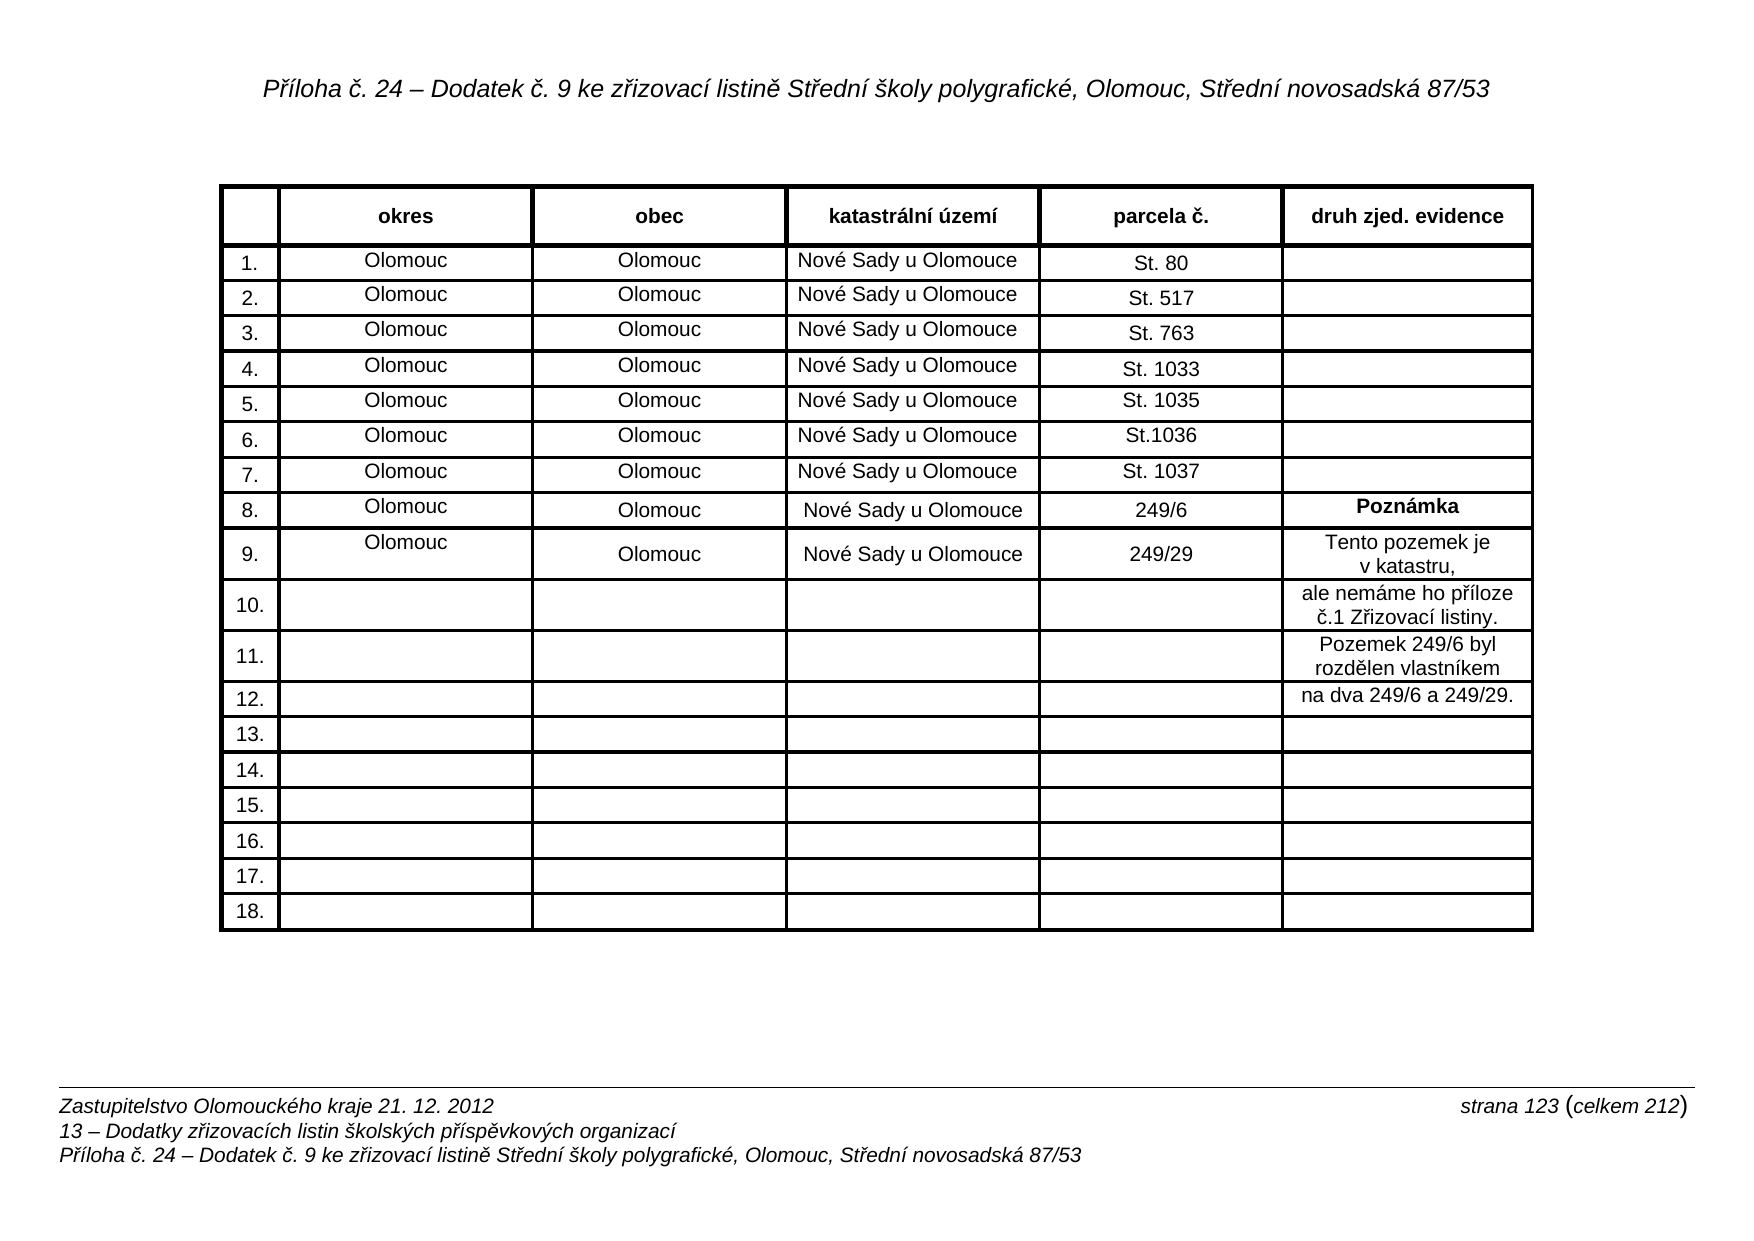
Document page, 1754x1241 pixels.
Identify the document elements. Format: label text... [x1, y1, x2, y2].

table_cell [281, 860, 531, 892]
table_cell [1284, 388, 1531, 420]
table_cell [1041, 683, 1281, 715]
table_cell Olomouc [281, 459, 531, 491]
table_cell Nové Sady u Olomouce [788, 388, 1038, 420]
table_cell 5. [224, 388, 277, 420]
table_cell 7. [224, 459, 277, 491]
table_cell [1284, 353, 1531, 385]
table_cell [534, 895, 785, 927]
table_cell [788, 632, 1038, 679]
table_cell [1041, 581, 1281, 628]
table_cell [1041, 789, 1281, 821]
table_cell Olomouc [281, 494, 531, 526]
table_cell Olomouc [281, 388, 531, 420]
table_cell St. 1037 [1041, 459, 1281, 491]
table_cell 16. [224, 824, 277, 857]
table_cell [281, 683, 531, 715]
table_cell 1. [224, 248, 277, 278]
table_cell St. 1033 [1041, 353, 1281, 385]
table_cell Nové Sady u Olomouce [788, 353, 1038, 385]
table_cell [1284, 895, 1531, 927]
table_cell [1284, 860, 1531, 892]
table_cell na dva 249/6 a 249/29. [1284, 683, 1531, 715]
table_cell [1284, 459, 1531, 491]
table_cell [788, 754, 1038, 786]
table_cell Tento pozemek je v katastru, [1284, 530, 1531, 577]
table_cell Olomouc [281, 282, 531, 314]
table_cell 2. [224, 282, 277, 314]
table_cell Nové Sady u Olomouce [788, 248, 1038, 278]
table_cell Olomouc [534, 530, 785, 577]
table_cell Olomouc [534, 388, 785, 420]
table_cell [281, 824, 531, 857]
table_cell Nové Sady u Olomouce [788, 317, 1038, 349]
table_cell [1041, 860, 1281, 892]
table_header [224, 189, 277, 243]
table_cell St. 763 [1041, 317, 1281, 349]
table_header druh zjed. evidence [1285, 189, 1531, 243]
table_cell [534, 860, 785, 892]
table_header parcela č. [1042, 189, 1280, 243]
table_header katastrální území [789, 189, 1037, 243]
table_cell ale nemáme ho příloze č.1 Zřizovací listiny. [1284, 581, 1531, 628]
table_cell [1041, 895, 1281, 927]
table_cell [281, 632, 531, 679]
table_cell [788, 860, 1038, 892]
table_cell 8. [224, 494, 277, 526]
table_cell St.1036 [1041, 423, 1281, 456]
table_header obec [535, 189, 784, 243]
table_cell 9. [224, 530, 277, 577]
table_cell Nové Sady u Olomouce [788, 494, 1038, 526]
table_cell [534, 824, 785, 857]
table_cell [788, 824, 1038, 857]
table_cell [534, 581, 785, 628]
table_cell [281, 895, 531, 927]
table_cell [281, 581, 531, 628]
table_cell 10. [224, 581, 277, 628]
table_cell [1284, 824, 1531, 857]
table_cell [1041, 632, 1281, 679]
table_cell 17. [224, 860, 277, 892]
table_cell 14. [224, 754, 277, 786]
table_cell [788, 895, 1038, 927]
table_cell Olomouc [281, 530, 531, 577]
table_cell 249/29 [1041, 530, 1281, 577]
table_cell Olomouc [281, 317, 531, 349]
table_cell 249/6 [1041, 494, 1281, 526]
table_cell Poznámka [1284, 494, 1531, 526]
table_cell [534, 632, 785, 679]
table_cell Olomouc [281, 423, 531, 456]
table_cell [281, 718, 531, 750]
table_cell Olomouc [534, 317, 785, 349]
table_cell Nové Sady u Olomouce [788, 459, 1038, 491]
table_cell Nové Sady u Olomouce [788, 423, 1038, 456]
table_cell [534, 718, 785, 750]
table_cell Olomouc [281, 353, 531, 385]
table_cell 18. [224, 895, 277, 927]
table_cell Olomouc [534, 282, 785, 314]
table_cell Nové Sady u Olomouce [788, 530, 1038, 577]
table_cell 6. [224, 423, 277, 456]
table_cell [788, 581, 1038, 628]
table_cell [534, 754, 785, 786]
table_cell 4. [224, 353, 277, 385]
table_cell [1284, 718, 1531, 750]
table_cell 15. [224, 789, 277, 821]
table_cell [281, 754, 531, 786]
table_cell St. 517 [1041, 282, 1281, 314]
table_cell [1041, 718, 1281, 750]
table_cell [1284, 282, 1531, 314]
table_cell Nové Sady u Olomouce [788, 282, 1038, 314]
table_cell 3. [224, 317, 277, 349]
table_cell Olomouc [281, 248, 531, 278]
table_cell [1284, 248, 1531, 278]
table_cell [534, 789, 785, 821]
table_cell Olomouc [534, 494, 785, 526]
table_cell 12. [224, 683, 277, 715]
table_cell [1041, 824, 1281, 857]
table_cell Olomouc [534, 423, 785, 456]
table_header okres [281, 189, 530, 243]
table_cell 11. [224, 632, 277, 679]
table_cell [1041, 754, 1281, 786]
table_cell [1284, 317, 1531, 349]
table_cell [1284, 423, 1531, 456]
table_cell Olomouc [534, 248, 785, 278]
table_cell [788, 789, 1038, 821]
table_cell [534, 683, 785, 715]
table_cell [1284, 789, 1531, 821]
table_cell Olomouc [534, 459, 785, 491]
table_cell [1284, 754, 1531, 786]
table_cell St. 1035 [1041, 388, 1281, 420]
table_cell [788, 718, 1038, 750]
table_cell [281, 789, 531, 821]
table_cell St. 80 [1041, 248, 1281, 278]
table_cell 13. [224, 718, 277, 750]
table_cell Olomouc [534, 353, 785, 385]
table_cell Pozemek 249/6 byl rozdělen vlastníkem [1284, 632, 1531, 679]
table_cell [788, 683, 1038, 715]
